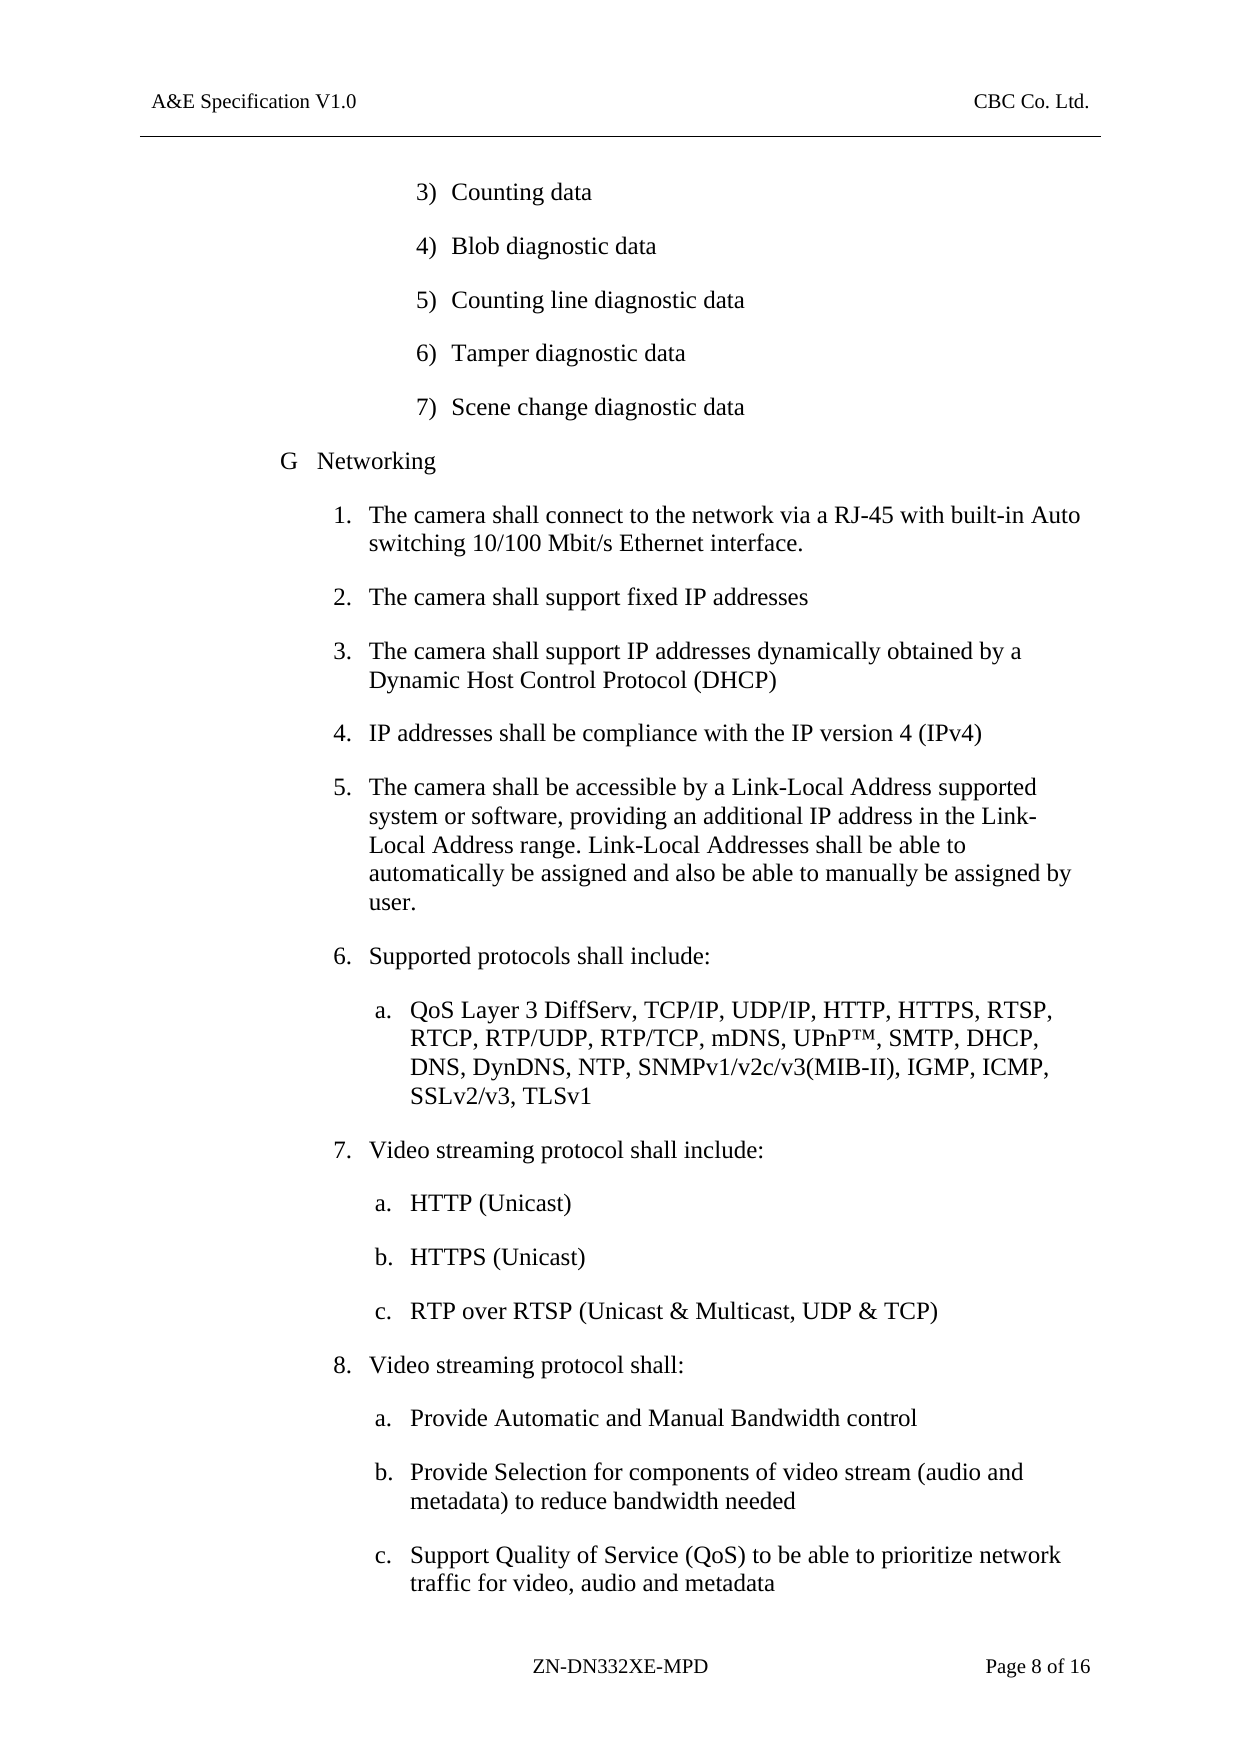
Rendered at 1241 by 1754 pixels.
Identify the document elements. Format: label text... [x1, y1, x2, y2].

text Supported protocols shall include: [333, 941, 1090, 970]
text Blob diagnostic data [416, 231, 1090, 260]
text Counting data [416, 177, 1090, 206]
text Provide Selection for components of video stream (audio and metadata) to reduce bandwidth needed [374, 1457, 1090, 1515]
text Video streaming protocol shall: [333, 1350, 1090, 1378]
text The camera shall connect to the network via a RJ-45 with built-in Auto switching 10/100 Mbit/s Ethernet interface. [333, 500, 1090, 557]
text The camera shall support IP addresses dynamically obtained by a Dynamic Host Control Protocol (DHCP) [333, 636, 1090, 693]
text Provide Automatic and Manual Bandwidth control [374, 1403, 1090, 1432]
text Networking [280, 446, 1090, 475]
text The camera shall be accessible by a Link-Local Address supported system or software, providing an additional IP address in the Link-Local Address range. Link-Local Addresses shall be able to automatically be assigned and also be able to manually be assigned by user. [333, 772, 1090, 916]
text IP addresses shall be compliance with the IP version 4 (IPv4) [333, 718, 1090, 747]
text The camera shall support fixed IP addresses [333, 582, 1090, 611]
text QoS Layer 3 DiffServ, TCP/IP, UDP/IP, HTTP, HTTPS, RTSP, RTCP, RTP/UDP, RTP/TCP, mDNS, UPnP™, SMTP, DHCP, DNS, DynDNS, NTP, SNMPv1/v2c/v3(MIB-II), IGMP, ICMP, SSLv2/v3, TLSv1 [374, 995, 1090, 1110]
text Counting line diagnostic data [416, 285, 1090, 313]
text Support Quality of Service (QoS) to be able to prioritize network traffic for video, audio and metadata [374, 1540, 1090, 1597]
text HTTP (Unicast) [374, 1188, 1090, 1217]
text Video streaming protocol shall include: [333, 1135, 1090, 1163]
text RTP over RTSP (Unicast & Multicast, UDP & TCP) [374, 1296, 1090, 1325]
text Tamper diagnostic data [416, 338, 1090, 367]
text Scene change diagnostic data [416, 392, 1090, 421]
text HTTPS (Unicast) [374, 1242, 1090, 1271]
